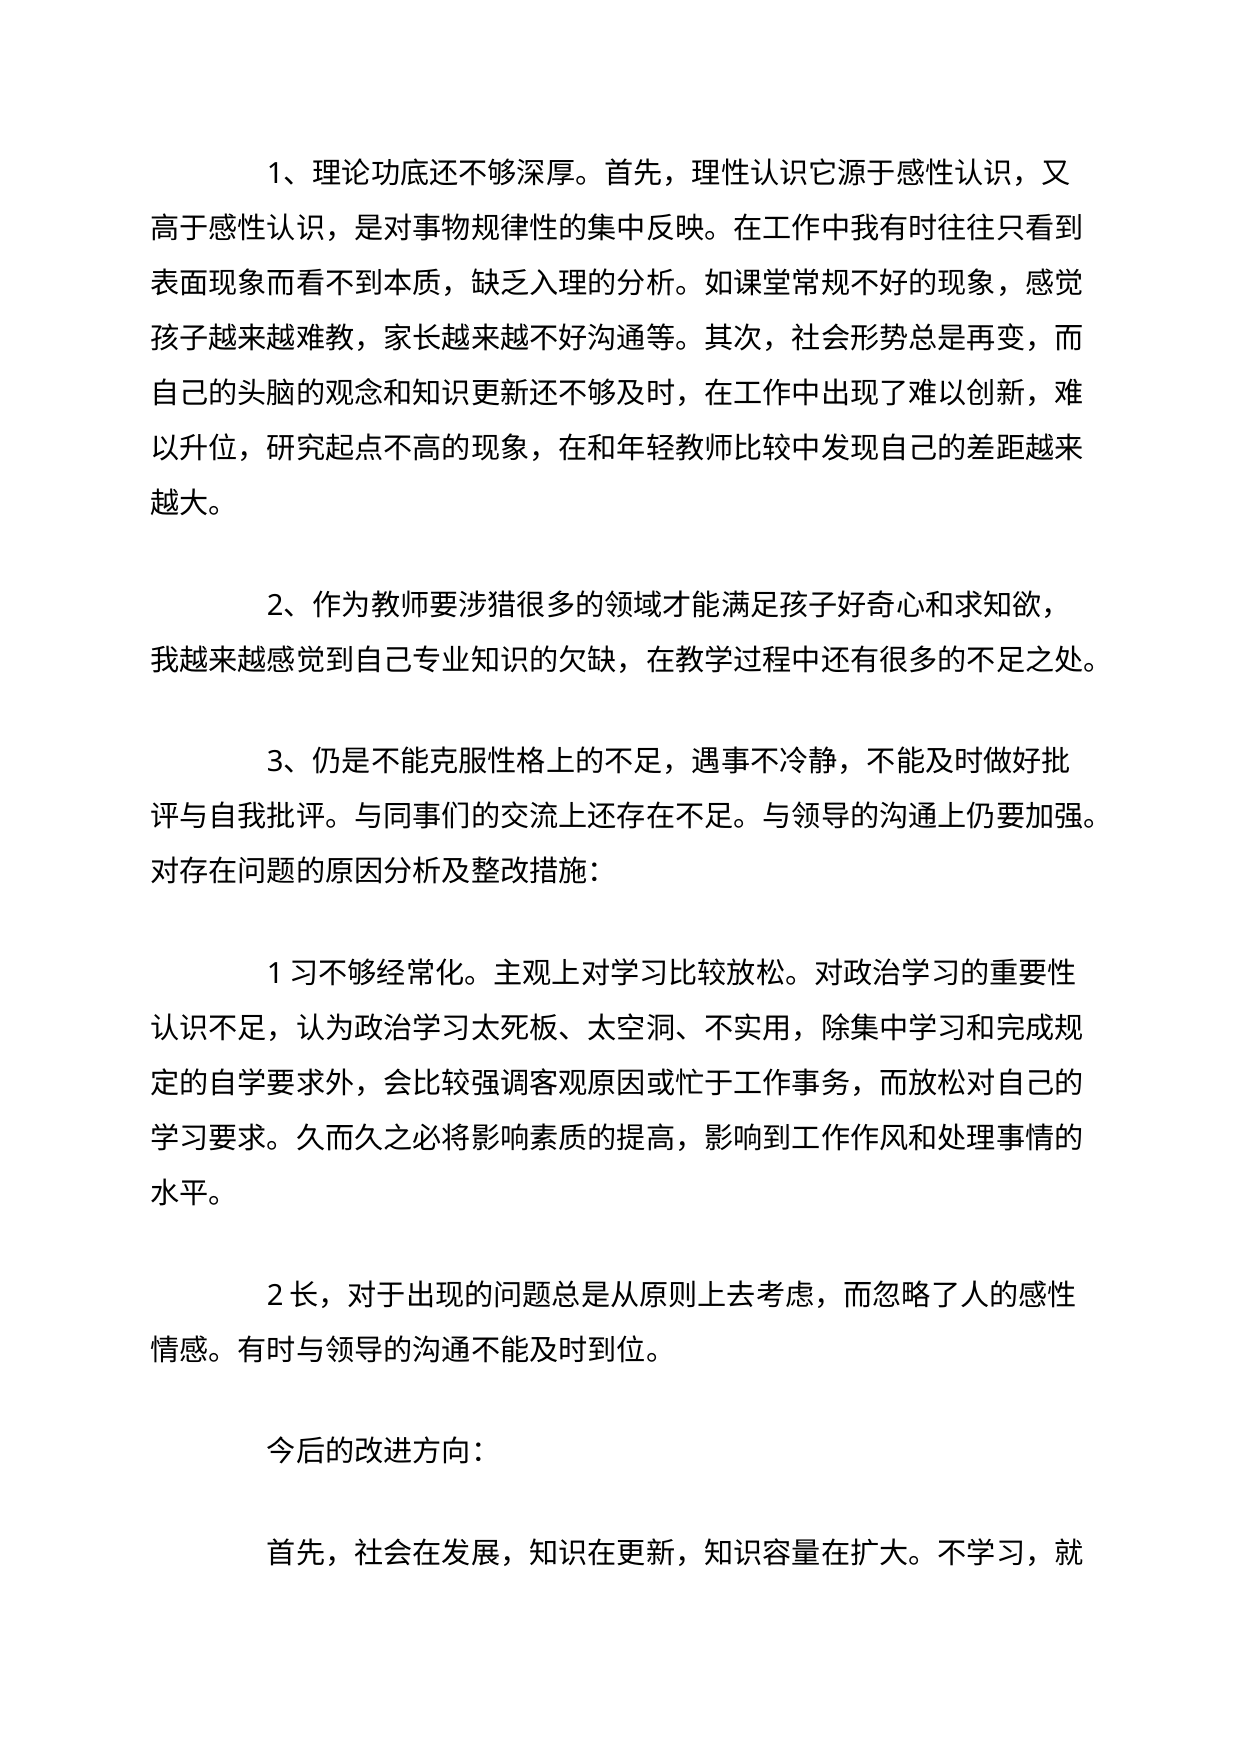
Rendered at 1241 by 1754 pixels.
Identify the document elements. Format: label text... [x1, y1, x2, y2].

text 2、作为教师要涉猎很多的领域才能满足孩子好奇心和求知欲，我越来越感觉到自己专业知识的欠缺，在教学过程中还有很多的不足之处。 [150, 581, 1090, 678]
text 3、仍是不能克服性格上的不足，遇事不冷静，不能及时做好批评与自我批评。与同事们的交流上还存在不足。与领导的沟通上仍要加强。对存在问题的原因分析及整改措施： [150, 738, 1090, 890]
text 1习不够经常化。主观上对学习比较放松。对政治学习的重要性认识不足，认为政治学习太死板、太空洞、不实用，除集中学习和完成规定的自学要求外，会比较强调客观原因或忙于工作事务，而放松对自己的学习要求。久而久之必将影响素质的提高，影响到工作作风和处理事情的水平。 [150, 950, 1090, 1212]
text 今后的改进方向： [150, 1428, 1090, 1470]
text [150, 1530, 1090, 1572]
text 1、理论功底还不够深厚。首先，理性认识它源于感性认识，又高于感性认识，是对事物规律性的集中反映。在工作中我有时往往只看到表面现象而看不到本质，缺乏入理的分析。如课堂常规不好的现象，感觉孩子越来越难教，家长越来越不好沟通等。其次，社会形势总是再变，而自己的头脑的观念和知识更新还不够及时，在工作中出现了难以创新，难以升位，研究起点不高的现象，在和年轻教师比较中发现自己的差距越来越大。 [150, 150, 1090, 522]
text 2长，对于出现的问题总是从原则上去考虑，而忽略了人的感性情感。有时与领导的沟通不能及时到位。 [150, 1271, 1090, 1368]
